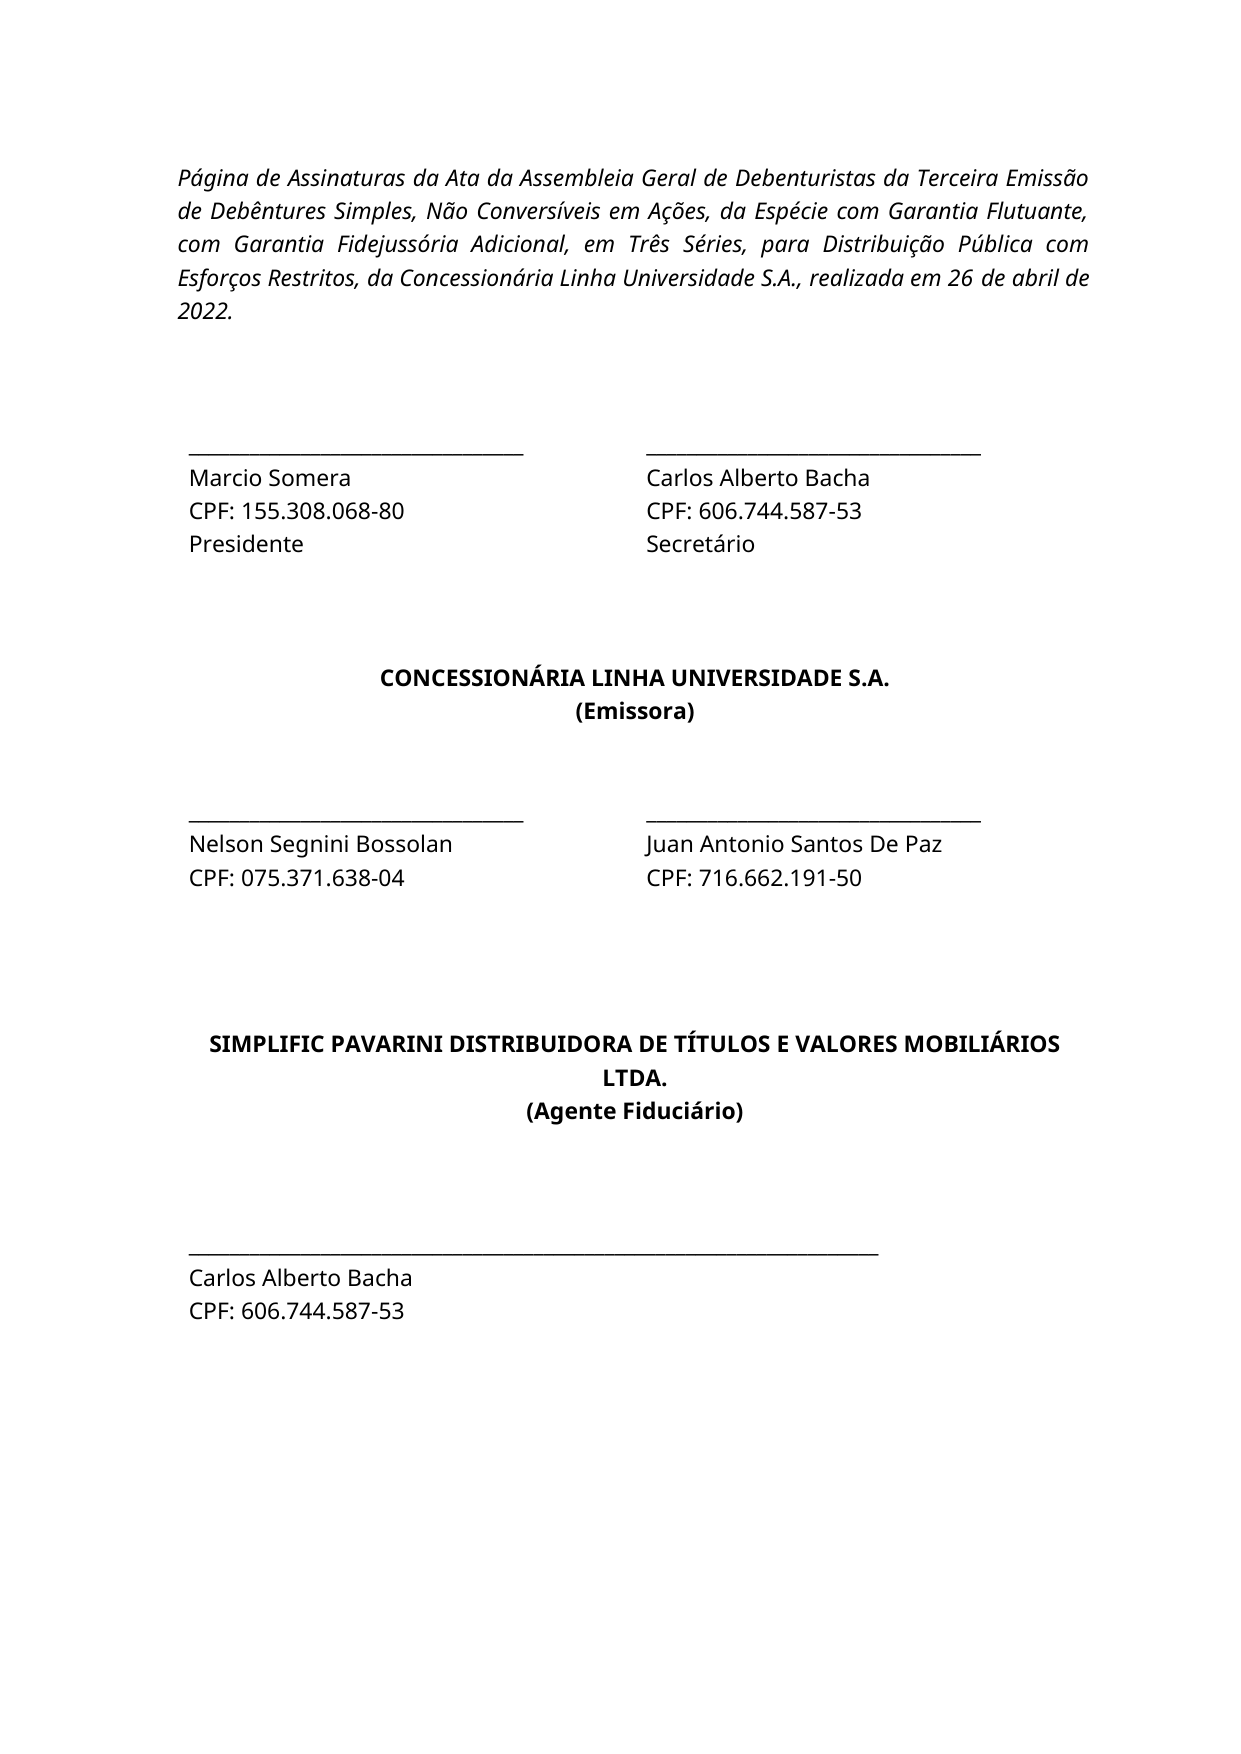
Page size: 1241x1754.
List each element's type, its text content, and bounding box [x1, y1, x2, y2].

table_header ____________________________________________________________________ [177, 1226, 1092, 1259]
table_header _________________________________ [177, 426, 635, 459]
text SIMPLIFIC PAVARINI DISTRIBUIDORA DE TÍTULOS E VALORES MOBILIÁRIOS LTDA. [177, 1026, 1092, 1093]
table_header _________________________________ [635, 793, 1092, 826]
table_cell Juan Antonio Santos De Paz CPF: 716.662.191-50 [635, 826, 1092, 926]
text (Emissora) [177, 693, 1092, 726]
text (Agente Fiduciário) [177, 1093, 1092, 1126]
table_header _________________________________ [635, 426, 1092, 459]
text Página de Assinaturas da Ata da Assembleia Geral de Debenturistas da Terceira Emissão de Debêntures Simples, Não Conversíveis em Ações, da Espécie com Garantia Flutuante, com Garantia Fidejussória Adicional, em Três Séries, para Distribuição Pública com Esforços Restritos, da Concessionária Linha Universidade S.A., realizada em 26 de abril de 2022. [177, 159, 1092, 326]
table_header _________________________________ [177, 793, 635, 826]
table_cell Carlos Alberto Bacha CPF: 606.744.587-53 [177, 1260, 1092, 1393]
table_cell Marcio Somera CPF: 155.308.068-80 Presidente [177, 460, 635, 559]
table_cell Nelson Segnini Bossolan CPF: 075.371.638-04 [177, 826, 635, 926]
table_cell Carlos Alberto Bacha CPF: 606.744.587-53 Secretário [635, 460, 1092, 559]
text CONCESSIONÁRIA LINHA UNIVERSIDADE S.A. [177, 659, 1092, 693]
